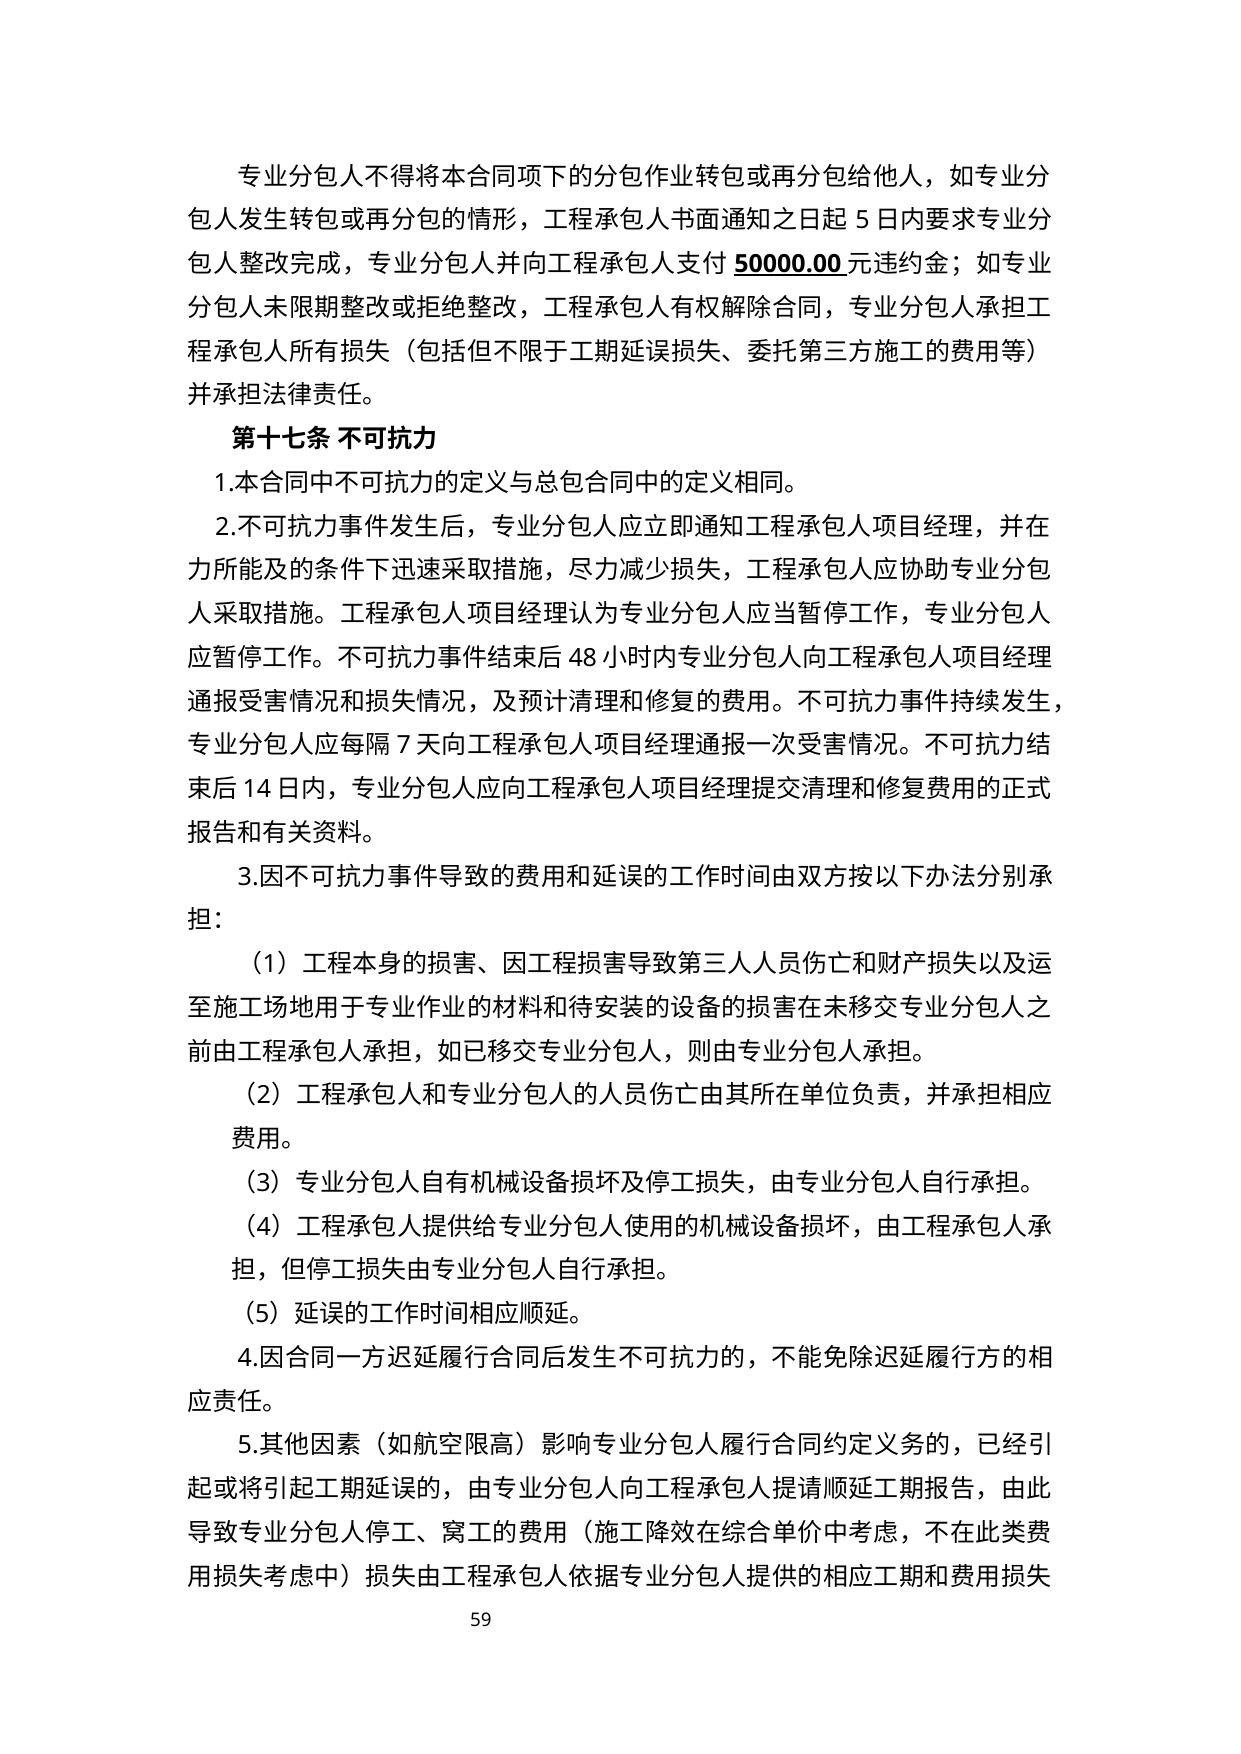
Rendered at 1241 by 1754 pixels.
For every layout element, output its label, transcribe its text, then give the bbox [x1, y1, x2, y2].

text 4.因合同一方迟延履行合同后发生不可抗力的，不能免除迟延履行方的相应责任。 [187, 1331, 1053, 1419]
text 3.因不可抗力事件导致的费用和延误的工作时间由双方按以下办法分别承担： [187, 850, 1053, 937]
text 专业分包人不得将本合同项下的分包作业转包或再分包给他人，如专业分包人发生转包或再分包的情形，工程承包人书面通知之日起5日内要求专业分包人整改完成，专业分包人并向工程承包人支付50000.00元违约金；如专业分包人未限期整改或拒绝整改，工程承包人有权解除合同，专业分包人承担工程承包人所有损失（包括但不限于工期延误损失、委托第三方施工的费用等）并承担法律责任。 [187, 150, 1053, 412]
text 1.本合同中不可抗力的定义与总包合同中的定义相同。 [187, 456, 1053, 500]
text 第十七条 不可抗力 [187, 412, 1053, 456]
text （4）工程承包人提供给专业分包人使用的机械设备损坏，由工程承包人承担，但停工损失由专业分包人自行承担。 [231, 1200, 1053, 1287]
text （1）工程本身的损害、因工程损害导致第三人人员伤亡和财产损失以及运至施工场地用于专业作业的材料和待安装的设备的损害在未移交专业分包人之前由工程承包人承担，如已移交专业分包人，则由专业分包人承担。 [187, 937, 1053, 1069]
text （2）工程承包人和专业分包人的人员伤亡由其所在单位负责，并承担相应费用。 [231, 1069, 1053, 1156]
text 2.不可抗力事件发生后，专业分包人应立即通知工程承包人项目经理，并在力所能及的条件下迅速采取措施，尽力减少损失，工程承包人应协助专业分包人采取措施。工程承包人项目经理认为专业分包人应当暂停工作，专业分包人应暂停工作。不可抗力事件结束后48小时内专业分包人向工程承包人项目经理通报受害情况和损失情况，及预计清理和修复的费用。不可抗力事件持续发生，专业分包人应每隔7天向工程承包人项目经理通报一次受害情况。不可抗力结束后14日内，专业分包人应向工程承包人项目经理提交清理和修复费用的正式报告和有关资料。 [187, 500, 1053, 850]
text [187, 1419, 1053, 1594]
text （3）专业分包人自有机械设备损坏及停工损失，由专业分包人自行承担。 [231, 1156, 1053, 1200]
text （5）延误的工作时间相应顺延。 [223, 1287, 1053, 1331]
